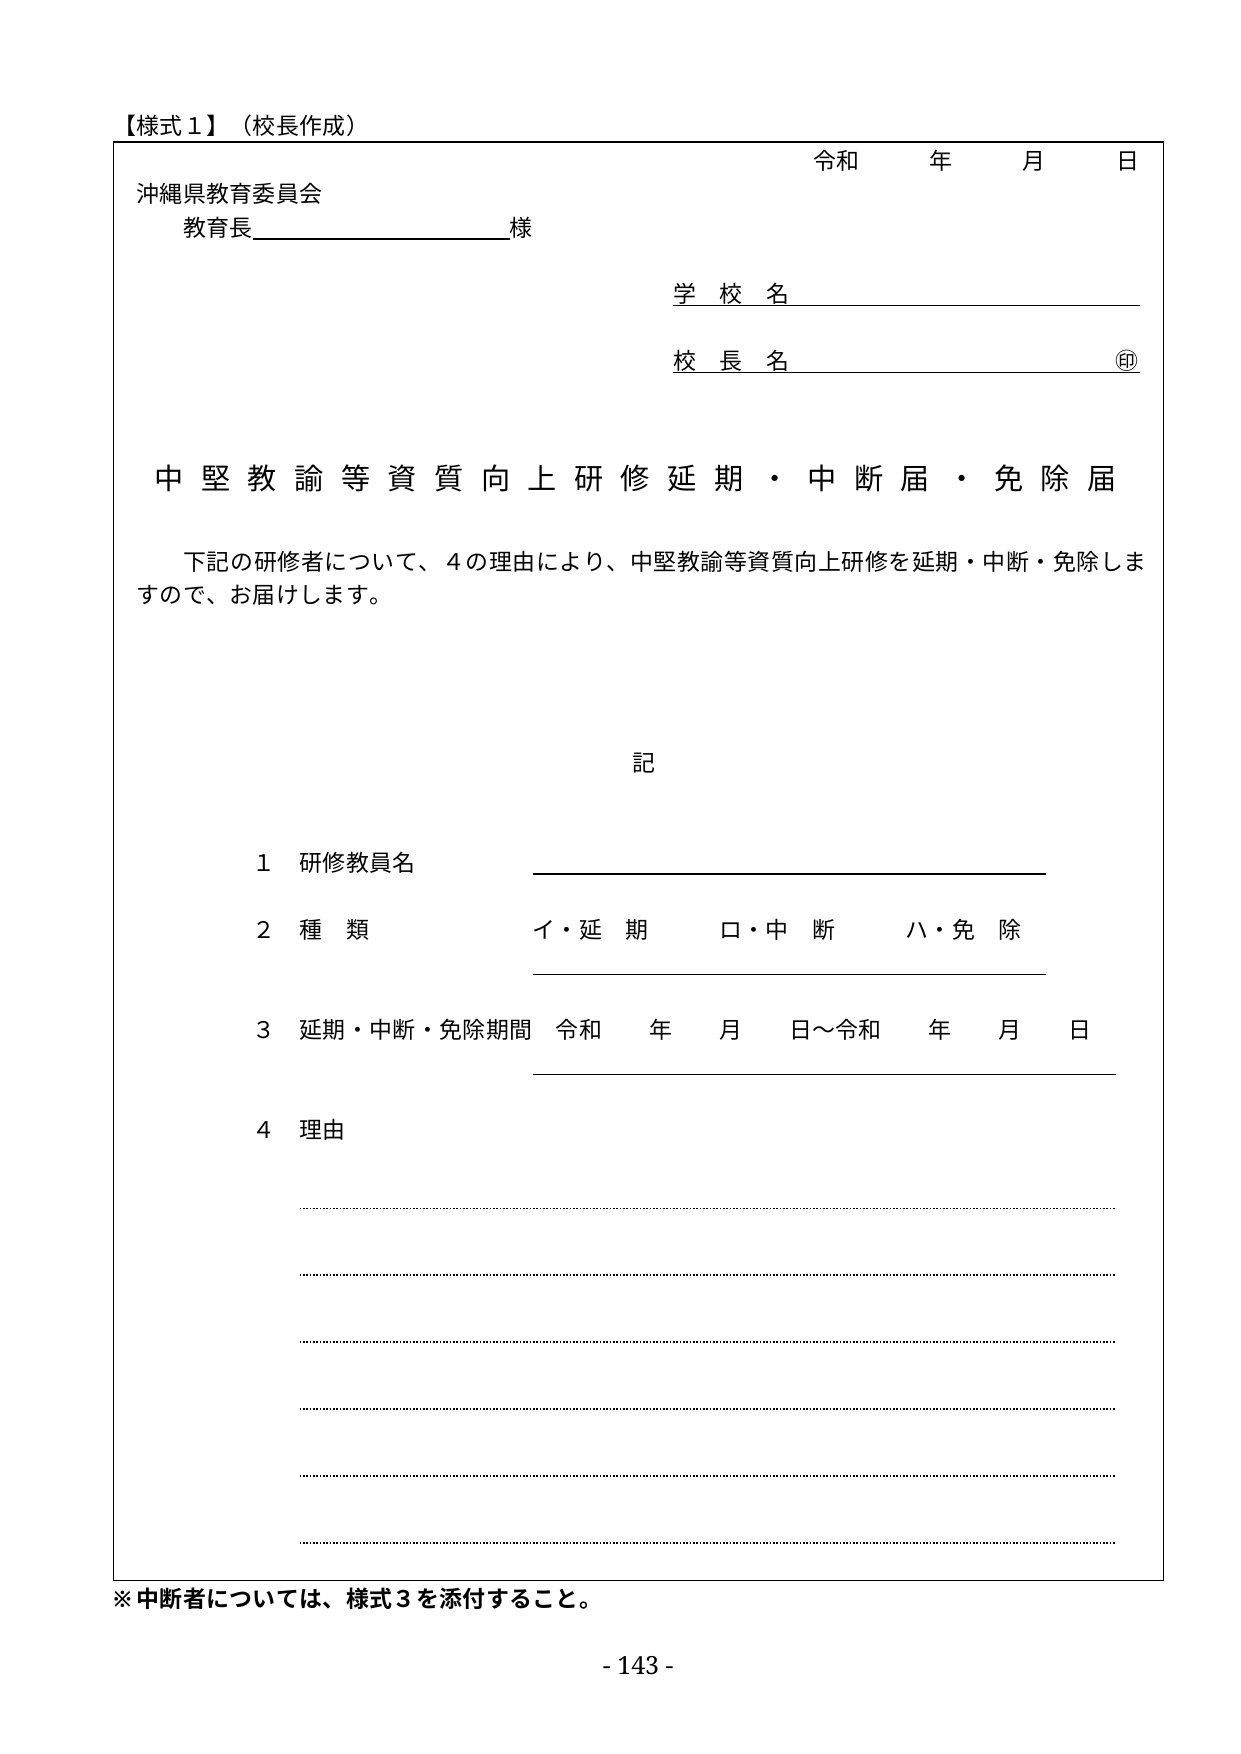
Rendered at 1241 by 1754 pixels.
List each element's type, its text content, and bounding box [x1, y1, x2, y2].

text ※中断者については、様式３を添付すること。 [113, 1581, 1163, 1615]
text 【様式１】（校長作成） [113, 108, 1163, 141]
table_header 令和 年 月 日 沖縄県教育委員会 教育長 様 学 校 名 校 長 名 ㊞ 中堅教諭等資質向上研修延期・中断届・免除届 下記の研修者について、４の理由により、中堅教諭等資質向上研修を延期・中断・免除しますので、お届けします。 記 １ 研修教員名 ２ 種 類 イ・延 期 ロ・中 断 ハ・免 除 ３ 延期・中断・免除期間 令和 年 月 日～令和 年 月 日 ４ 理由 [114, 143, 1163, 1580]
